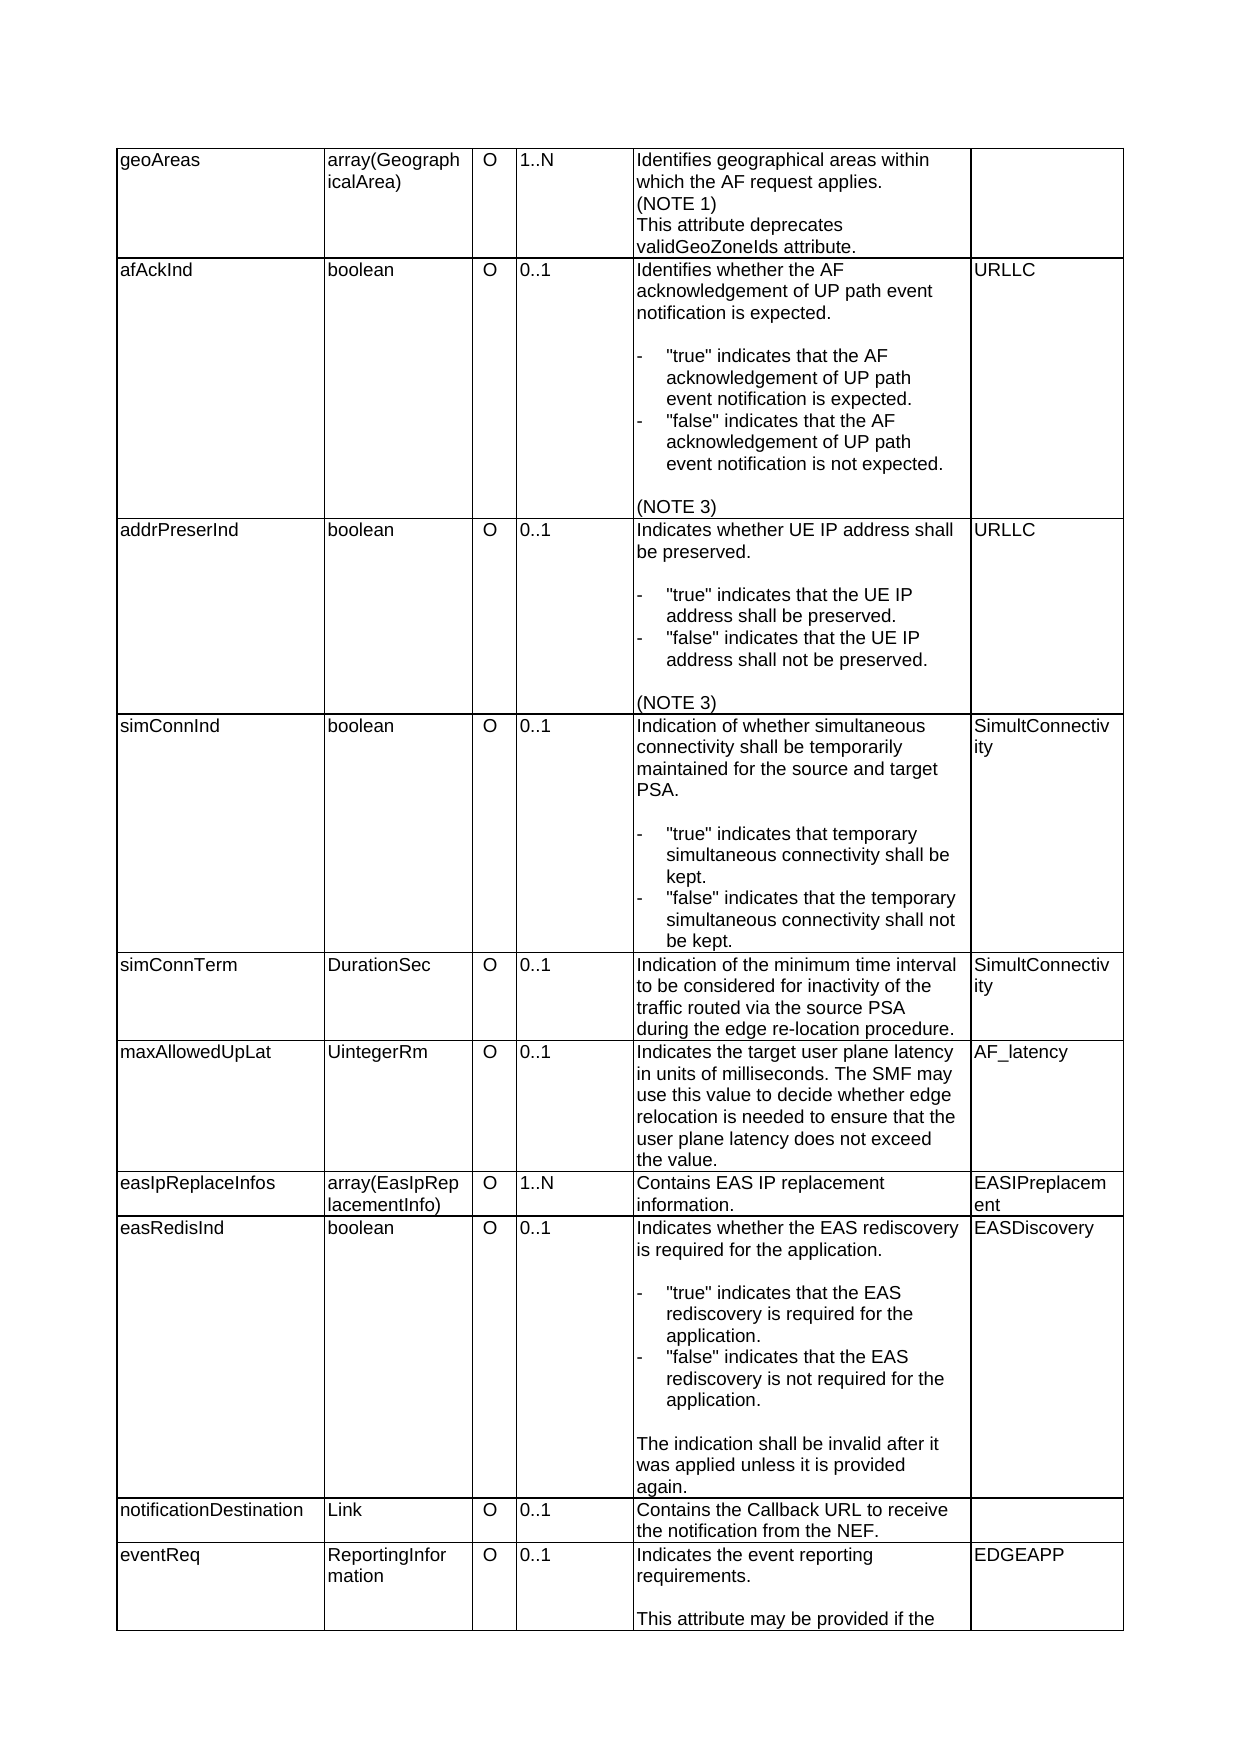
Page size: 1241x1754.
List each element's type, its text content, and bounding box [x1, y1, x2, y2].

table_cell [634, 1543, 970, 1629]
table_cell geoAreas [118, 149, 324, 257]
table_cell O [473, 149, 516, 257]
table_cell 0..1 [517, 953, 633, 1039]
table_cell 0..1 [517, 259, 633, 517]
table_cell simConnTerm [118, 953, 324, 1039]
table_cell 0..1 [517, 1041, 633, 1171]
table_cell SimultConnectivity [972, 715, 1123, 952]
table_cell easRedisInd [118, 1217, 324, 1497]
table_cell 1..N [517, 149, 633, 257]
table_cell URLLC [972, 259, 1123, 517]
table_cell 0..1 [517, 1543, 633, 1629]
table_cell Indication of whether simultaneous connectivity shall be temporarily maintained for the source and target PSA. - "true" indicates that temporary simultaneous connectivity shall be kept. - "false" indicates that the temporary simultaneous connectivity shall not be kept. [634, 715, 970, 952]
table_cell boolean [325, 715, 472, 952]
table_cell eventReq [118, 1543, 324, 1629]
table_cell O [473, 259, 516, 517]
table_cell Contains EAS IP replacement information. [634, 1172, 970, 1215]
table_cell URLLC [972, 519, 1123, 713]
table_cell boolean [325, 1217, 472, 1497]
table_cell SimultConnectivity [972, 953, 1123, 1039]
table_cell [325, 1543, 472, 1629]
table_cell 0..1 [517, 519, 633, 713]
table_cell Identifies whether the AF acknowledgement of UP path event notification is expected. - "true" indicates that the AF acknowledgement of UP path event notification is expected. - "false" indicates that the AF acknowledgement of UP path event notification is not expected. (NOTE 3) [634, 259, 970, 517]
table_cell Identifies geographical areas within which the AF request applies. (NOTE 1) This attribute deprecates validGeoZoneIds attribute. [634, 149, 970, 257]
table_cell O [473, 715, 516, 952]
table_cell EASDiscovery [972, 1217, 1123, 1497]
table_cell simConnInd [118, 715, 324, 952]
table_cell boolean [325, 259, 472, 517]
table_cell O [473, 519, 516, 713]
table_cell array(EasIpReplacementInfo) [325, 1172, 472, 1215]
table_cell O [473, 1172, 516, 1215]
table_cell O [473, 1499, 516, 1542]
table_cell 0..1 [517, 715, 633, 952]
table_cell 0..1 [517, 1217, 633, 1497]
table_cell AF_latency [972, 1041, 1123, 1171]
table_cell Indicates whether UE IP address shall be preserved. - "true" indicates that the UE IP address shall be preserved. - "false" indicates that the UE IP address shall not be preserved. (NOTE 3) [634, 519, 970, 713]
table_cell 0..1 [517, 1499, 633, 1542]
table_cell easIpReplaceInfos [118, 1172, 324, 1215]
table_cell Indication of the minimum time interval to be considered for inactivity of the traffic routed via the source PSA during the edge re-location procedure. [634, 953, 970, 1039]
table_cell Indicates the target user plane latency in units of milliseconds. The SMF may use this value to decide whether edge relocation is needed to ensure that the user plane latency does not exceed the value. [634, 1041, 970, 1171]
table_cell UintegerRm [325, 1041, 472, 1171]
table_cell [972, 149, 1123, 257]
table_cell O [473, 1041, 516, 1171]
table_cell 1..N [517, 1172, 633, 1215]
table_cell EASIPreplacement [972, 1172, 1123, 1215]
table_cell Link [325, 1499, 472, 1542]
table_cell Contains the Callback URL to receive the notification from the NEF. [634, 1499, 970, 1542]
table_cell DurationSec [325, 953, 472, 1039]
table_cell O [473, 1543, 516, 1629]
table_cell array(GeographicalArea) [325, 149, 472, 257]
table_cell addrPreserInd [118, 519, 324, 713]
table_cell Indicates whether the EAS rediscovery is required for the application. - "true" indicates that the EAS rediscovery is required for the application. - "false" indicates that the EAS rediscovery is not required for the application. The indication shall be invalid after it was applied unless it is provided again. [634, 1217, 970, 1497]
table_cell notificationDestination [118, 1499, 324, 1542]
table_cell boolean [325, 519, 472, 713]
table_cell [972, 1499, 1123, 1542]
table_cell maxAllowedUpLat [118, 1041, 324, 1171]
table_cell afAckInd [118, 259, 324, 517]
table_cell EDGEAPP [972, 1543, 1123, 1629]
table_cell O [473, 953, 516, 1039]
table_cell O [473, 1217, 516, 1497]
